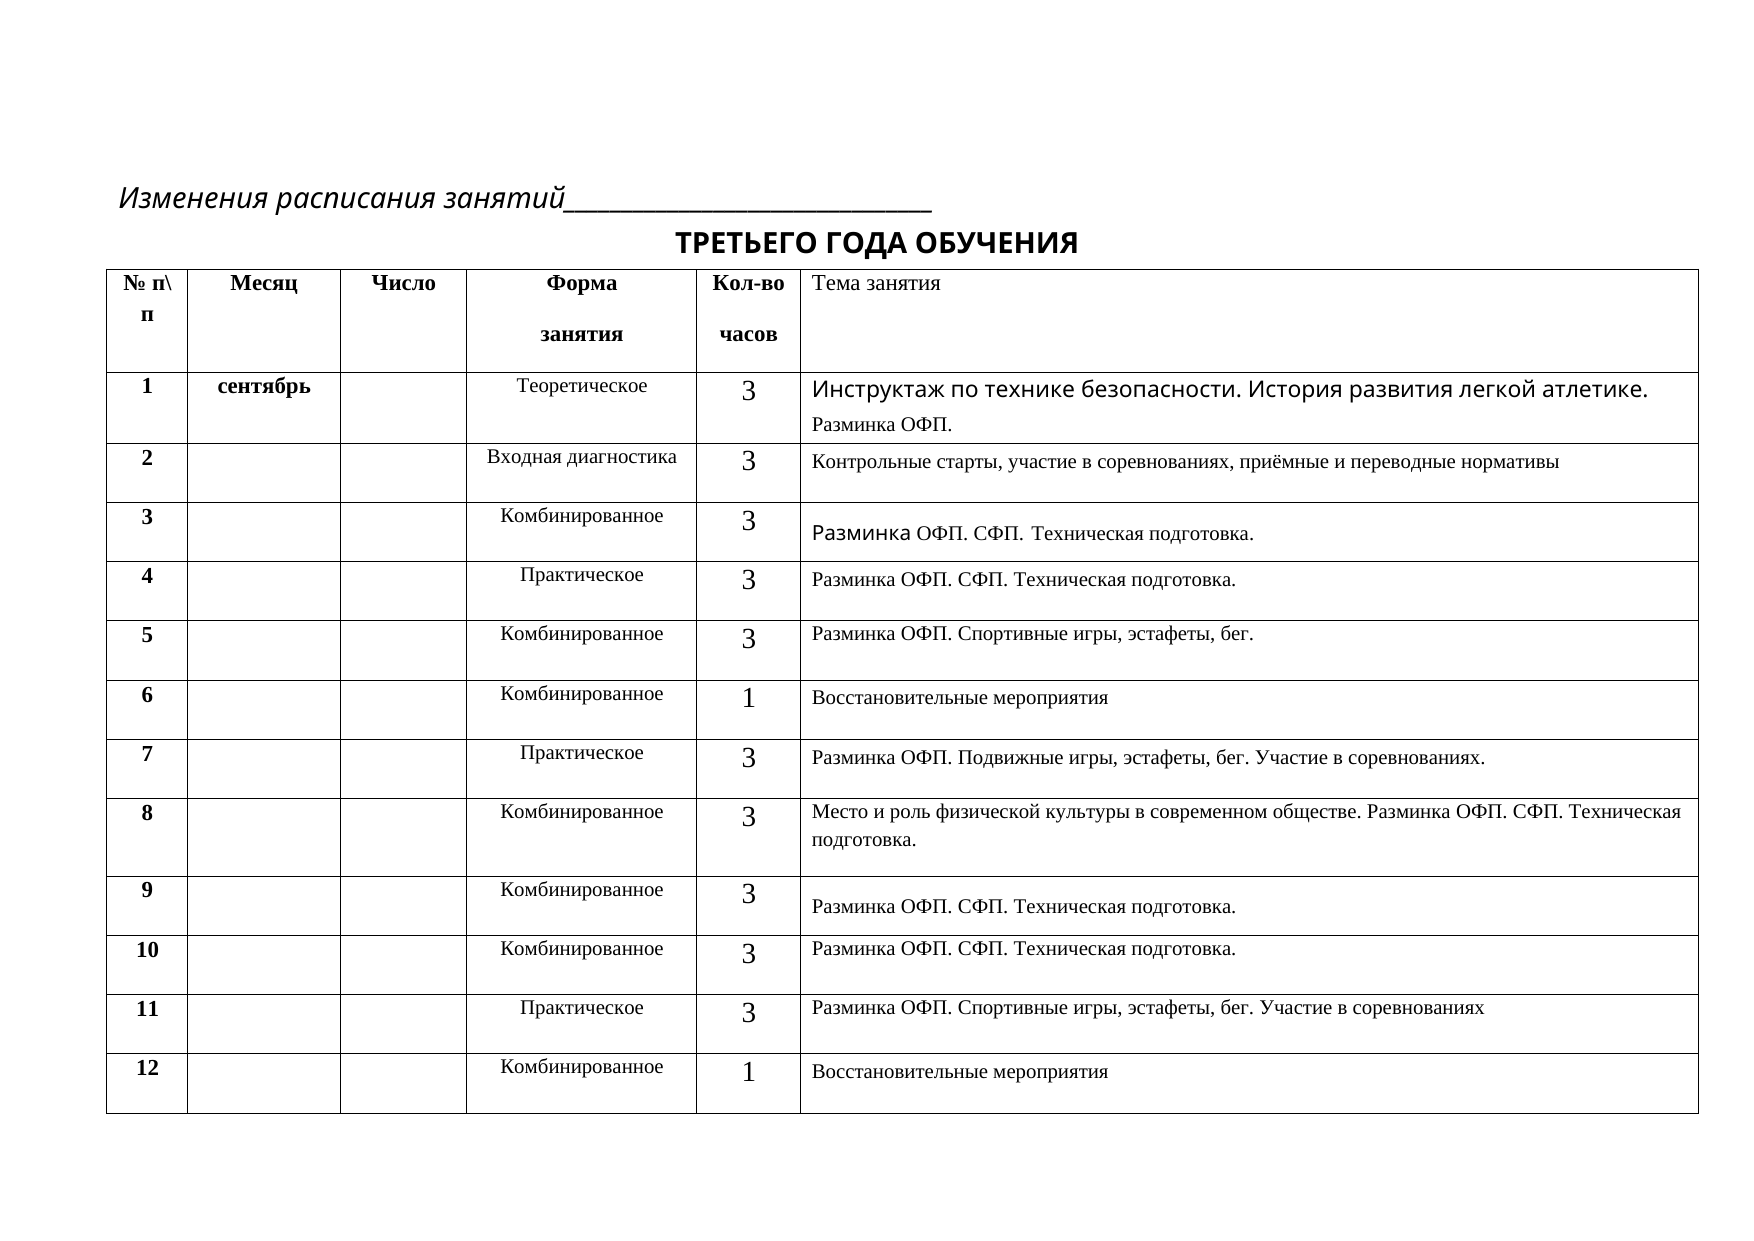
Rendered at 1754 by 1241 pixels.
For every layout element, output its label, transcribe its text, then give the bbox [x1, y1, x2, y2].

text ТРЕТЬЕГО ГОДА ОБУЧЕНИЯ [118, 223, 1636, 262]
table_cell 1 [697, 1054, 800, 1113]
table_cell [341, 799, 466, 876]
table_cell Разминка ОФП. Спортивные игры, эстафеты, бег. Участие в соревнованиях [801, 995, 1698, 1053]
table_cell Разминка ОФП. Спортивные игры, эстафеты, бег. [801, 621, 1698, 679]
table_cell 3 [697, 936, 800, 994]
table_cell 6 [107, 681, 187, 739]
table_cell [341, 444, 466, 502]
table_cell Разминка ОФП. СФП. Техническая подготовка. [801, 503, 1698, 561]
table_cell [801, 936, 1698, 994]
table_cell Комбинированное [467, 1054, 696, 1113]
table_cell [188, 444, 340, 502]
table_cell Входная диагностика [467, 444, 696, 502]
table_cell [188, 799, 340, 876]
table_cell [341, 373, 466, 442]
table_cell 5 [107, 621, 187, 679]
table_cell 3 [697, 562, 800, 620]
table_cell Восстановительные мероприятия [801, 681, 1698, 739]
table_cell [188, 621, 340, 679]
table_cell 3 [697, 444, 800, 502]
table_cell [341, 936, 466, 994]
table_cell Комбинированное [467, 936, 696, 994]
table_cell Комбинированное [467, 503, 696, 561]
table_cell [341, 995, 466, 1053]
table_cell [188, 503, 340, 561]
table_cell Разминка ОФП. Подвижные игры, эстафеты, бег. Участие в соревнованиях. [801, 740, 1698, 798]
text Изменения расписания занятий________________________________ [118, 177, 1636, 217]
table_cell 3 [107, 503, 187, 561]
table_cell 2 [107, 444, 187, 502]
table_cell 3 [697, 995, 800, 1053]
table_cell [188, 740, 340, 798]
table_header Месяц [188, 270, 340, 372]
table_cell [341, 503, 466, 561]
table_cell 7 [107, 740, 187, 798]
table_cell [188, 1054, 340, 1113]
table_cell [341, 621, 466, 679]
table_cell Инструктаж по технике безопасности. История развития легкой атлетике. Разминка ОФП. оссии и за рубежом. [801, 373, 1698, 442]
table_cell [188, 681, 340, 739]
table_cell Практическое [467, 562, 696, 620]
table_cell 10 [107, 936, 187, 994]
table_cell [341, 877, 466, 935]
table_cell 3 [697, 503, 800, 561]
table_cell 1 [107, 373, 187, 442]
table_cell 12 [107, 1054, 187, 1113]
table_cell [341, 1054, 466, 1113]
table_cell [341, 740, 466, 798]
table_cell Комбинированное [467, 681, 696, 739]
table_cell 3 [697, 373, 800, 442]
table_cell 11 [107, 995, 187, 1053]
table_cell 3 [697, 621, 800, 679]
table_cell Комбинированное [467, 877, 696, 935]
table_cell 3 [697, 799, 800, 876]
table_cell [188, 562, 340, 620]
table_header Кол-во часов [697, 270, 800, 372]
table_cell Теоретическое [467, 373, 696, 442]
table_header Число [341, 270, 466, 372]
table_cell 3 [697, 740, 800, 798]
table_cell [188, 995, 340, 1053]
table_cell Практическое [467, 740, 696, 798]
table_cell [188, 936, 340, 994]
table_cell Комбинированное [467, 621, 696, 679]
table_cell [188, 877, 340, 935]
table_cell [341, 562, 466, 620]
table_cell 9 [107, 877, 187, 935]
table_cell 1 [697, 681, 800, 739]
table_header Форма занятия [467, 270, 696, 372]
table_header № п\п [107, 270, 187, 372]
table_cell Разминка ОФП. СФП. Техническая подготовка. [801, 562, 1698, 620]
table_cell Практическое [467, 995, 696, 1053]
table_cell 8 [107, 799, 187, 876]
table_cell Разминка ОФП. СФП. Техническая подготовка. [801, 877, 1698, 935]
table_cell сентябрь [188, 373, 340, 442]
table_cell [341, 681, 466, 739]
table_cell 4 [107, 562, 187, 620]
table_cell Контрольные старты, участие в соревнованиях, приёмные и переводные нормативы [801, 444, 1698, 502]
table_cell Восстановительные мероприятия [801, 1054, 1698, 1113]
table_header Тема занятия [801, 270, 1698, 372]
table_cell Комбинированное [467, 799, 696, 876]
table_cell 3 [697, 877, 800, 935]
table_cell Место и роль физической культуры в современном обществе. Разминка ОФП. СФП. Техническая подготовка. [801, 799, 1698, 876]
